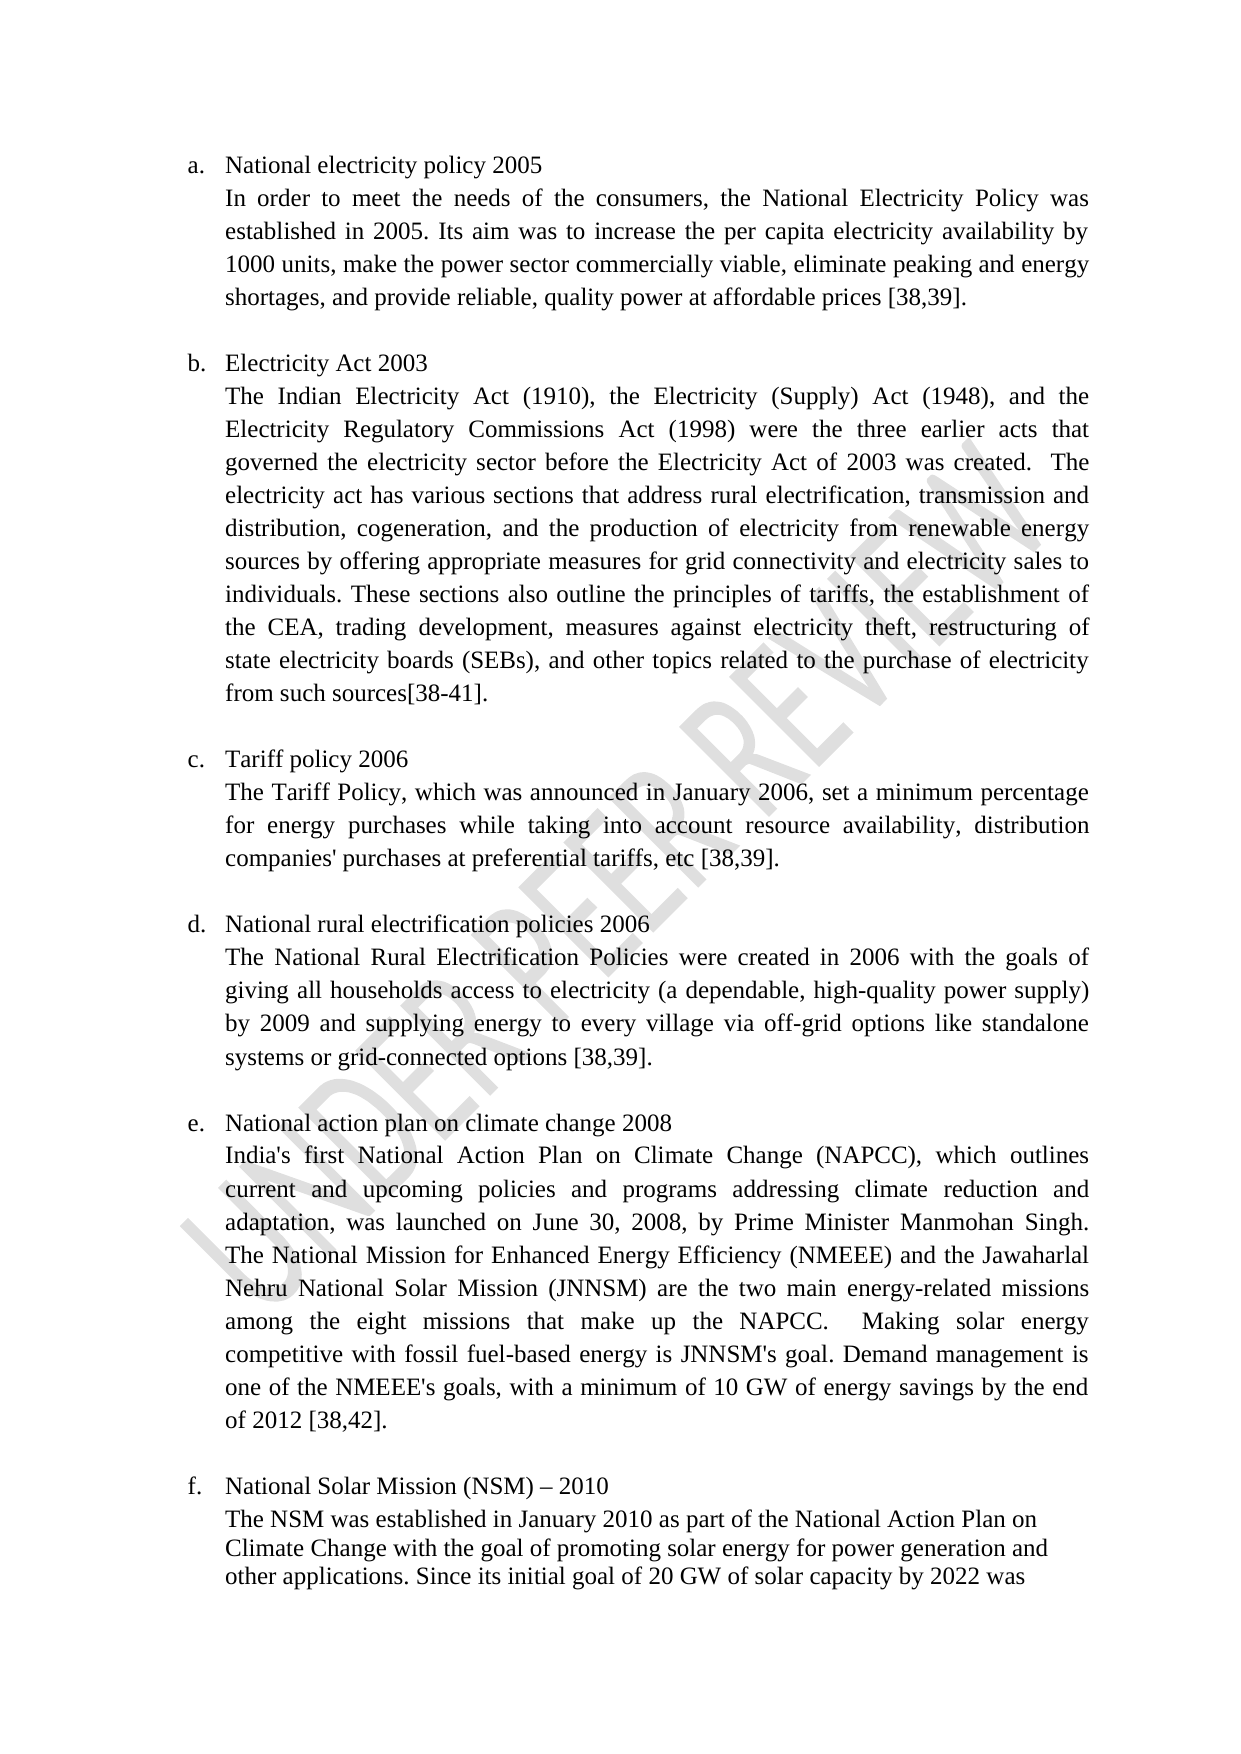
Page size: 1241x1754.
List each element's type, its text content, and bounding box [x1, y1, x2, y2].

list Electricity Act 2003 [187, 348, 1090, 377]
list India's first National Action Plan on Climate Change (NAPCC), which outlines current and upcoming policies and programs addressing climate reduction and adaptation, was launched on June 30, 2008, by Prime Minister Manmohan Singh. The National Mission for Enhanced Energy Efficiency (NMEEE) and the Jawaharlal Nehru National Solar Mission (JNNSM) are the two main energy-related missions among the eight missions that make up the NAPCC. Making solar energy competitive with fossil fuel-based energy is JNNSM's goal. Demand management is one of the NMEEE's goals, with a minimum of 10 GW of energy savings by the end of 2012 [38,42]. [225, 1141, 1090, 1433]
list National electricity policy 2005 [187, 150, 1090, 179]
list National rural electrification policies 2006 [187, 909, 1090, 938]
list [225, 1504, 1090, 1590]
list National Solar Mission (NSM) – 2010 [187, 1471, 1090, 1499]
list In order to meet the needs of the consumers, the National Electricity Policy was established in 2005. Its aim was to increase the per capita electricity availability by 1000 units, make the power sector commercially viable, eliminate peaking and energy shortages, and provide reliable, quality power at affordable prices [38,39]. [225, 183, 1090, 311]
list Tariff policy 2006 [187, 744, 1090, 773]
list The National Rural Electrification Policies were created in 2006 with the goals of giving all households access to electricity (a dependable, high-quality power supply) by 2009 and supplying energy to every village via off-grid options like standalone systems or grid-connected options [38,39]. [225, 942, 1090, 1070]
list The Indian Electricity Act (1910), the Electricity (Supply) Act (1948), and the Electricity Regulatory Commissions Act (1998) were the three earlier acts that governed the electricity sector before the Electricity Act of 2003 was created. The electricity act has various sections that address rural electrification, transmission and distribution, cogeneration, and the production of electricity from renewable energy sources by offering appropriate measures for grid connectivity and electricity sales to individuals. These sections also outline the principles of tariffs, the establishment of the CEA, trading development, measures against electricity theft, restructuring of state electricity boards (SEBs), and other topics related to the purchase of electricity from such sources[38-41]. [225, 381, 1090, 707]
list National action plan on climate change 2008 [187, 1108, 1090, 1136]
list The Tariff Policy, which was announced in January 2006, set a minimum percentage for energy purchases while taking into account resource availability, distribution companies' purchases at preferential tariffs, etc [38,39]. [225, 777, 1090, 872]
